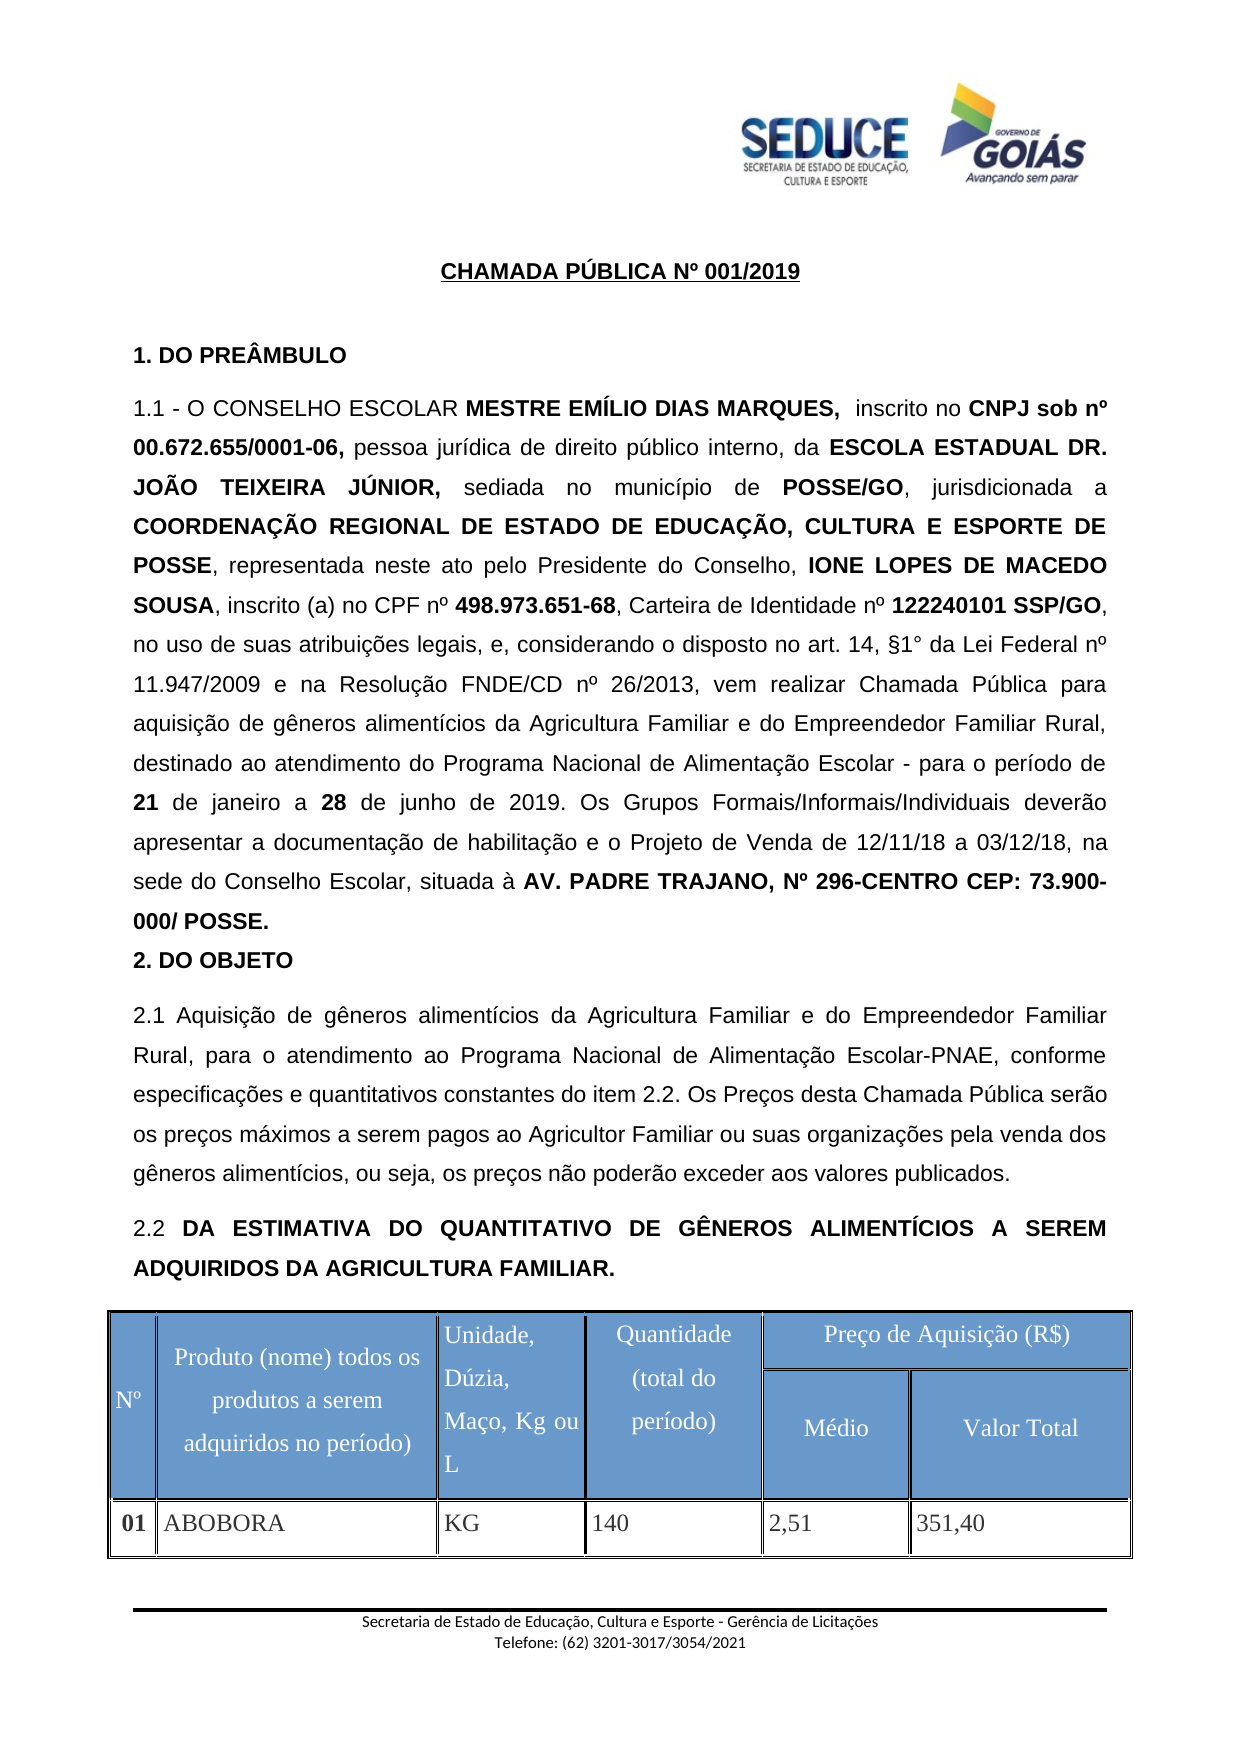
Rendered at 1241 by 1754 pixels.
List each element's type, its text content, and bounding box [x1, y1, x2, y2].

table_cell KG [438, 1502, 585, 1556]
text CHAMADA PÚBLICA Nº 001/2019 [133, 258, 1107, 284]
table_cell 2,51 [763, 1498, 910, 1556]
table_header Unidade, Dúzia, Maço, Kg ou L [438, 1312, 585, 1498]
table_header Preço de Aquisição (R$) [763, 1313, 1130, 1368]
text 2.2 DA ESTIMATIVA DO QUANTITATIVO DE GÊNEROS ALIMENTÍCIOS A SEREM ADQUIRIDOS DA AGRICULTURA FAMILIAR. [133, 1215, 1107, 1281]
picture [726, 73, 1108, 216]
table_cell ABOBORA [157, 1502, 438, 1556]
table_header Produto (nome) todos os produtos a serem adquiridos no período) [157, 1313, 438, 1498]
text 2.1 Aquisição de gêneros alimentícios da Agricultura Familiar e do Empreendedor Familiar Rural, para o atendimento ao Programa Nacional de Alimentação Escolar-PNAE, conforme especificações e quantitativos constantes do item 2.2. Os Preços desta Chamada Pública serão os preços máximos a serem pagos ao Agricultor Familiar ou suas organizações pela venda dos gêneros alimentícios, ou seja, os preços não poderão exceder aos valores publicados. [133, 1002, 1107, 1187]
text 2. DO OBJETO [133, 947, 1107, 974]
table_header Nº [111, 1313, 157, 1498]
text 1. DO PREÂMBULO [133, 342, 1107, 368]
table_cell Valor Total [910, 1368, 1131, 1498]
text 1.1 - O CONSELHO ESCOLAR MESTRE EMÍLIO DIAS MARQUES, inscrito no CNPJ sob nº 00.672.655/0001-06, pessoa jurídica de direito público interno, da ESCOLA ESTADUAL DR. JOÃO TEIXEIRA JÚNIOR, sediada no município de POSSE/GO, jurisdicionada a COORDENAÇÃO REGIONAL DE ESTADO DE EDUCAÇÃO, CULTURA E ESPORTE DE POSSE, representada neste ato pelo Presidente do Conselho, IONE LOPES DE MACEDO SOUSA, inscrito (a) no CPF nº 498.973.651-68, Carteira de Identidade nº 122240101 SSP/GO, no uso de suas atribuições legais, e, considerando o disposto no art. 14, §1° da Lei Federal nº 11.947/2009 e na Resolução FNDE/CD nº 26/2013, vem realizar Chamada Pública para aquisição de gêneros alimentícios da Agricultura Familiar e do Empreendedor Familiar Rural, destinado ao atendimento do Programa Nacional de Alimentação Escolar - para o período de 21 de janeiro a 28 de junho de 2019. Os Grupos Formais/Informais/Individuais deverão apresentar a documentação de habilitação e o Projeto de Venda de 12/11/18 a 03/12/18, na sede do Conselho Escolar, situada à AV. PADRE TRAJANO, Nº 296-CENTRO CEP: 73.900-000/ POSSE. [133, 394, 1107, 934]
table_cell 140 [585, 1502, 762, 1556]
table_cell 01 [111, 1498, 157, 1556]
table_cell Médio [764, 1371, 908, 1498]
table_header Quantidade (total do período) [585, 1313, 762, 1498]
table_cell 351,40 [910, 1498, 1130, 1556]
